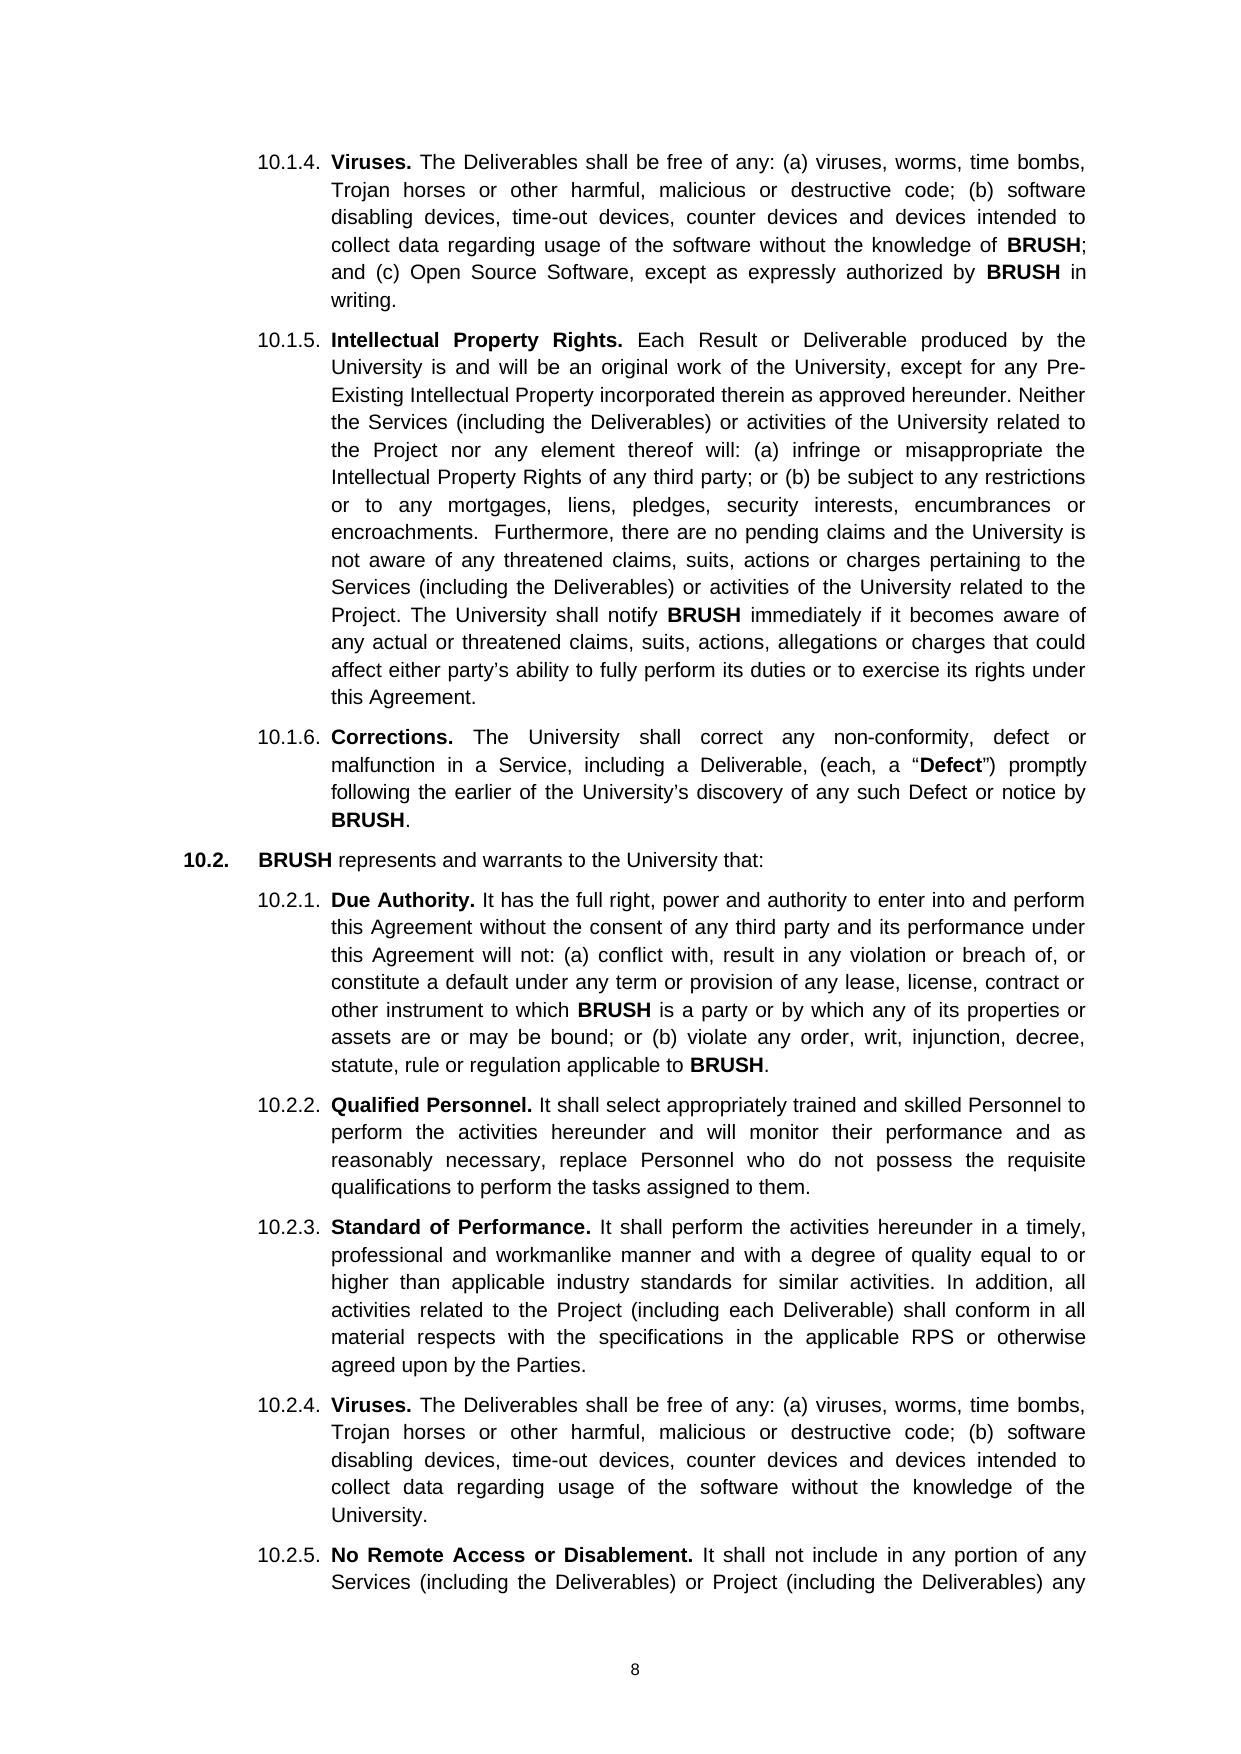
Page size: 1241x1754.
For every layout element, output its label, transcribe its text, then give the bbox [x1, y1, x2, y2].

list Viruses. The Deliverables shall be free of any: (a) viruses, worms, time bombs, Trojan horses or other harmful, malicious or destructive code; (b) software disabling devices, time-out devices, counter devices and devices intended to collect data regarding usage of the software without the knowledge of the University. [257, 1392, 1087, 1526]
list Qualified Personnel. It shall select appropriately trained and skilled Personnel to perform the activities hereunder and will monitor their performance and as reasonably necessary, replace Personnel who do not possess the requisite qualifications to perform the tasks assigned to them. [257, 1092, 1087, 1199]
list Due Authority. It has the full right, power and authority to enter into and perform this Agreement without the consent of any third party and its performance under this Agreement will not: (a) conflict with, result in any violation or breach of, or constitute a default under any term or provision of any lease, license, contract or other instrument to which BRUSH is a party or by which any of its properties or assets are or may be bound; or (b) violate any order, writ, injunction, decree, statute, rule or regulation applicable to BRUSH. [257, 887, 1087, 1076]
list Standard of Performance. It shall perform the activities hereunder in a timely, professional and workmanlike manner and with a degree of quality equal to or higher than applicable industry standards for similar activities. In addition, all activities related to the Project (including each Deliverable) shall conform in all material respects with the specifications in the applicable RPS or otherwise agreed upon by the Parties. [257, 1215, 1087, 1376]
list Corrections. The University shall correct any non-conformity, defect or malfunction in a Service, including a Deliverable, (each, a “Defect”) promptly following the earlier of the University’s discovery of any such Defect or notice by BRUSH. [257, 725, 1087, 831]
list BRUSH represents and warrants to the University that: [183, 847, 1087, 871]
list Intellectual Property Rights. Each Result or Deliverable produced by the University is and will be an original work of the University, except for any Pre-Existing Intellectual Property incorporated therein as approved hereunder. Neither the Services (including the Deliverables) or activities of the University related to the Project nor any element thereof will: (a) infringe or misappropriate the Intellectual Property Rights of any third party; or (b) be subject to any restrictions or to any mortgages, liens, pledges, security interests, encumbrances or encroachments. Furthermore, there are no pending claims and the University is not aware of any threatened claims, suits, actions or charges pertaining to the Services (including the Deliverables) or activities of the University related to the Project. The University shall notify BRUSH immediately if it becomes aware of any actual or threatened claims, suits, actions, allegations or charges that could affect either party’s ability to fully perform its duties or to exercise its rights under this Agreement. [257, 327, 1087, 709]
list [257, 1542, 1087, 1594]
list Viruses. The Deliverables shall be free of any: (a) viruses, worms, time bombs, Trojan horses or other harmful, malicious or destructive code; (b) software disabling devices, time-out devices, counter devices and devices intended to collect data regarding usage of the software without the knowledge of BRUSH; and (c) Open Source Software, except as expressly authorized by BRUSH in writing. [257, 150, 1087, 311]
